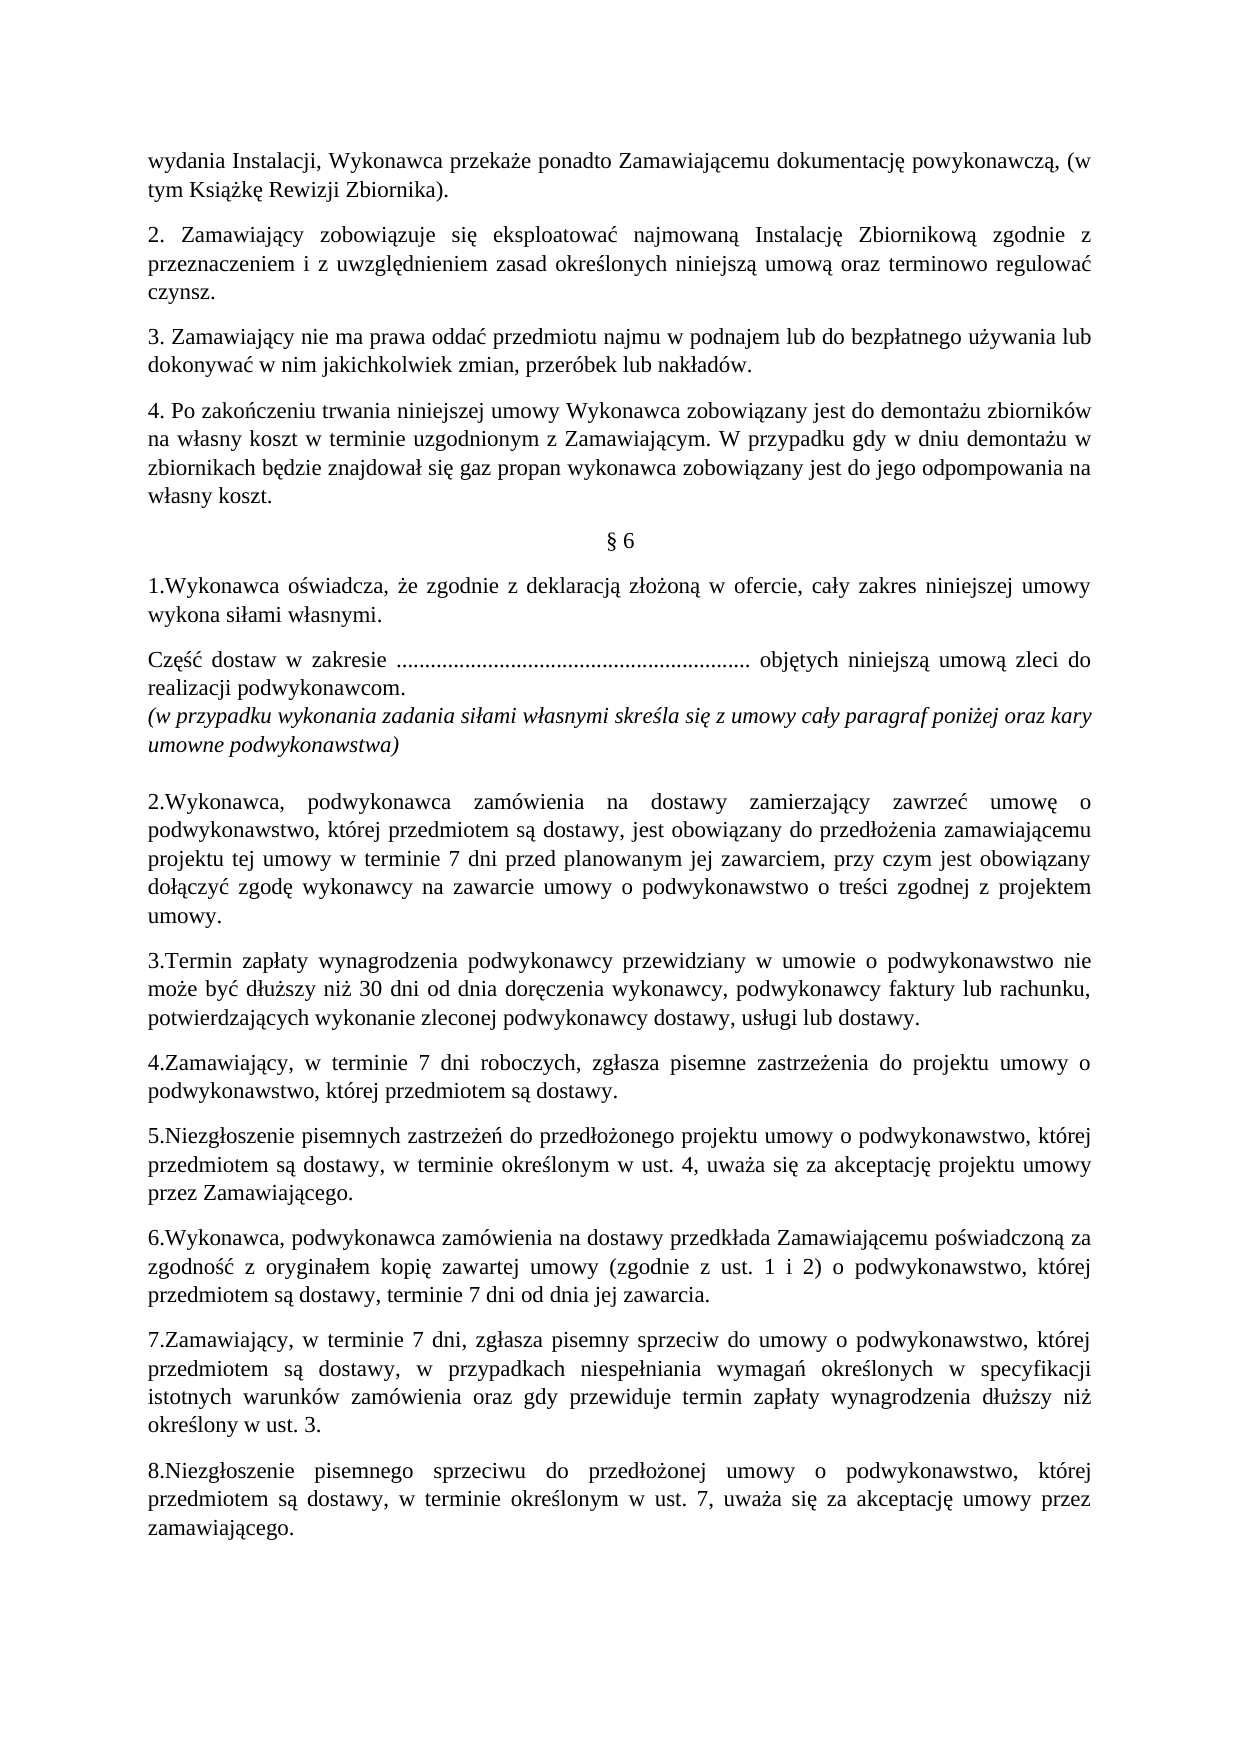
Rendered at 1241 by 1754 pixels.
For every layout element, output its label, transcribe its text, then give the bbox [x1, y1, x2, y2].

text 4.Zamawiający, w terminie 7 dni roboczych, zgłasza pisemne zastrzeżenia do projektu umowy o podwykonawstwo, której przedmiotem są dostawy. [148, 1049, 1093, 1103]
text 8.Niezgłoszenie pisemnego sprzeciwu do przedłożonej umowy o podwykonawstwo, której przedmiotem są dostawy, w terminie określonym w ust. 7, uważa się za akceptację umowy przez zamawiającego. [148, 1457, 1093, 1540]
text 7.Zamawiający, w terminie 7 dni, zgłasza pisemny sprzeciw do umowy o podwykonawstwo, której przedmiotem są dostawy, w przypadkach niespełniania wymagań określonych w specyfikacji istotnych warunków zamówienia oraz gdy przewiduje termin zapłaty wynagrodzenia dłuższy niż określony w ust. 3. [148, 1326, 1093, 1438]
text 5.Niezgłoszenie pisemnych zastrzeżeń do przedłożonego projektu umowy o podwykonawstwo, której przedmiotem są dostawy, w terminie określonym w ust. 4, uważa się za akceptację projektu umowy przez Zamawiającego. [148, 1122, 1093, 1206]
text 1.Wykonawca oświadcza, że zgodnie z deklaracją złożoną w ofercie, cały zakres niniejszej umowy wykona siłami własnymi. [148, 572, 1093, 627]
text 4. Po zakończeniu trwania niniejszej umowy Wykonawca zobowiązany jest do demontażu zbiorników na własny koszt w terminie uzgodnionym z Zamawiającym. W przypadku gdy w dniu demontażu w zbiornikach będzie znajdował się gaz propan wykonawca zobowiązany jest do jego odpompowania na własny koszt. [148, 397, 1093, 508]
text 2. Zamawiający zobowiązuje się eksploatować najmowaną Instalację Zbiornikową zgodnie z przeznaczeniem i z uwzględnieniem zasad określonych niniejszą umową oraz terminowo regulować czynsz. [148, 221, 1093, 304]
text (w przypadku wykonania zadania siłami własnymi skreśla się z umowy cały paragraf poniżej oraz kary umowne podwykonawstwa) [148, 703, 1093, 757]
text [148, 148, 1093, 202]
text 3. Zamawiający nie ma prawa oddać przedmiotu najmu w podnajem lub do bezpłatnego używania lub dokonywać w nim jakichkolwiek zmian, przeróbek lub nakładów. [148, 323, 1093, 378]
text 6.Wykonawca, podwykonawca zamówienia na dostawy przedkłada Zamawiającemu poświadczoną za zgodność z oryginałem kopię zawartej umowy (zgodnie z ust. 1 i 2) o podwykonawstwo, której przedmiotem są dostawy, terminie 7 dni od dnia jej zawarcia. [148, 1224, 1093, 1307]
text Część dostaw w zakresie .............................................................. objętych niniejszą umową zleci do realizacji podwykonawcom. [148, 646, 1093, 701]
text § 6 [148, 527, 1093, 553]
text 3.Termin zapłaty wynagrodzenia podwykonawcy przewidziany w umowie o podwykonawstwo nie może być dłuższy niż 30 dni od dnia doręczenia wykonawcy, podwykonawcy faktury lub rachunku, potwierdzających wykonanie zleconej podwykonawcy dostawy, usługi lub dostawy. [148, 947, 1093, 1030]
text 2.Wykonawca, podwykonawca zamówienia na dostawy zamierzający zawrzeć umowę o podwykonawstwo, której przedmiotem są dostawy, jest obowiązany do przedłożenia zamawiającemu projektu tej umowy w terminie 7 dni przed planowanym jej zawarciem, przy czym jest obowiązany dołączyć zgodę wykonawcy na zawarcie umowy o podwykonawstwo o treści zgodnej z projektem umowy. [148, 788, 1093, 928]
